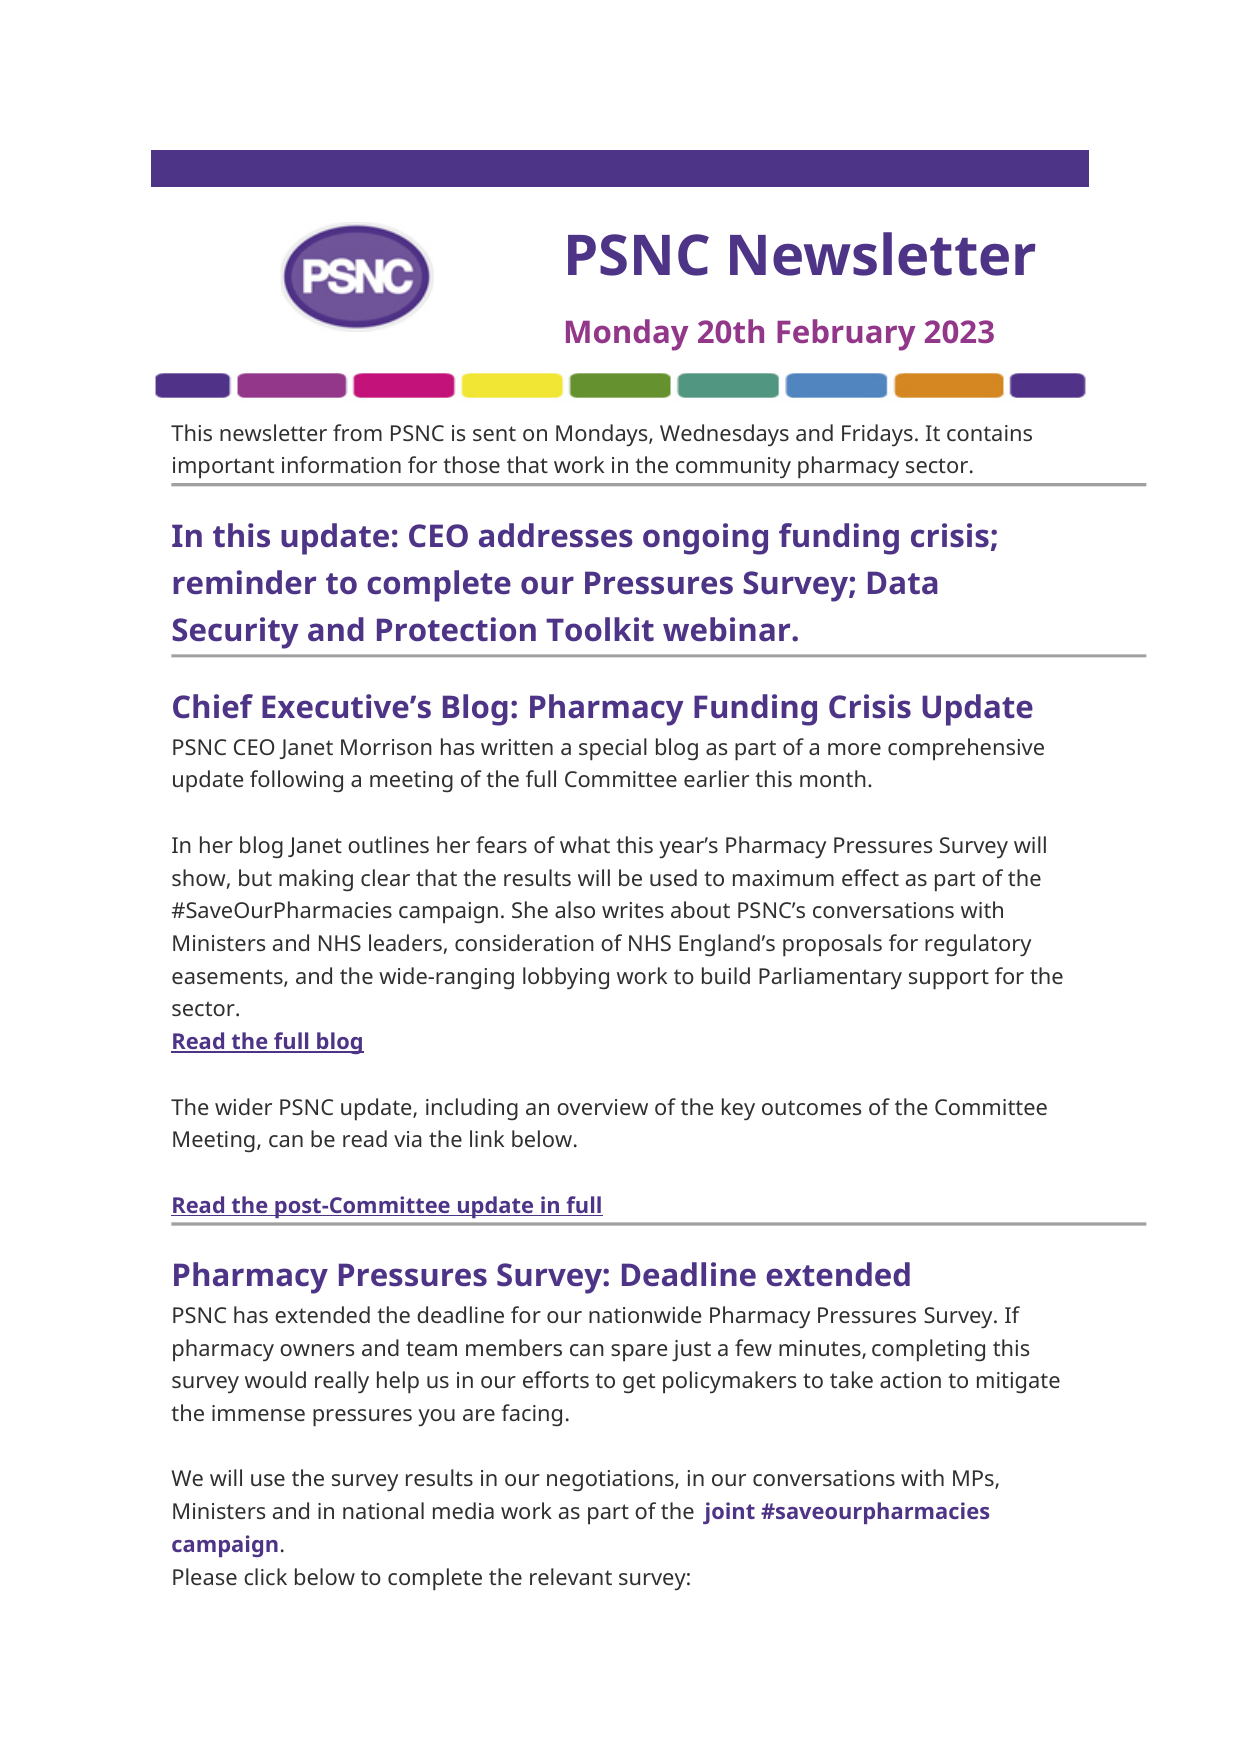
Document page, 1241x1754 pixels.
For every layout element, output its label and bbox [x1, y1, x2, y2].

picture [280, 222, 434, 332]
table_header [150, 150, 1090, 1594]
picture [151, 367, 1089, 403]
